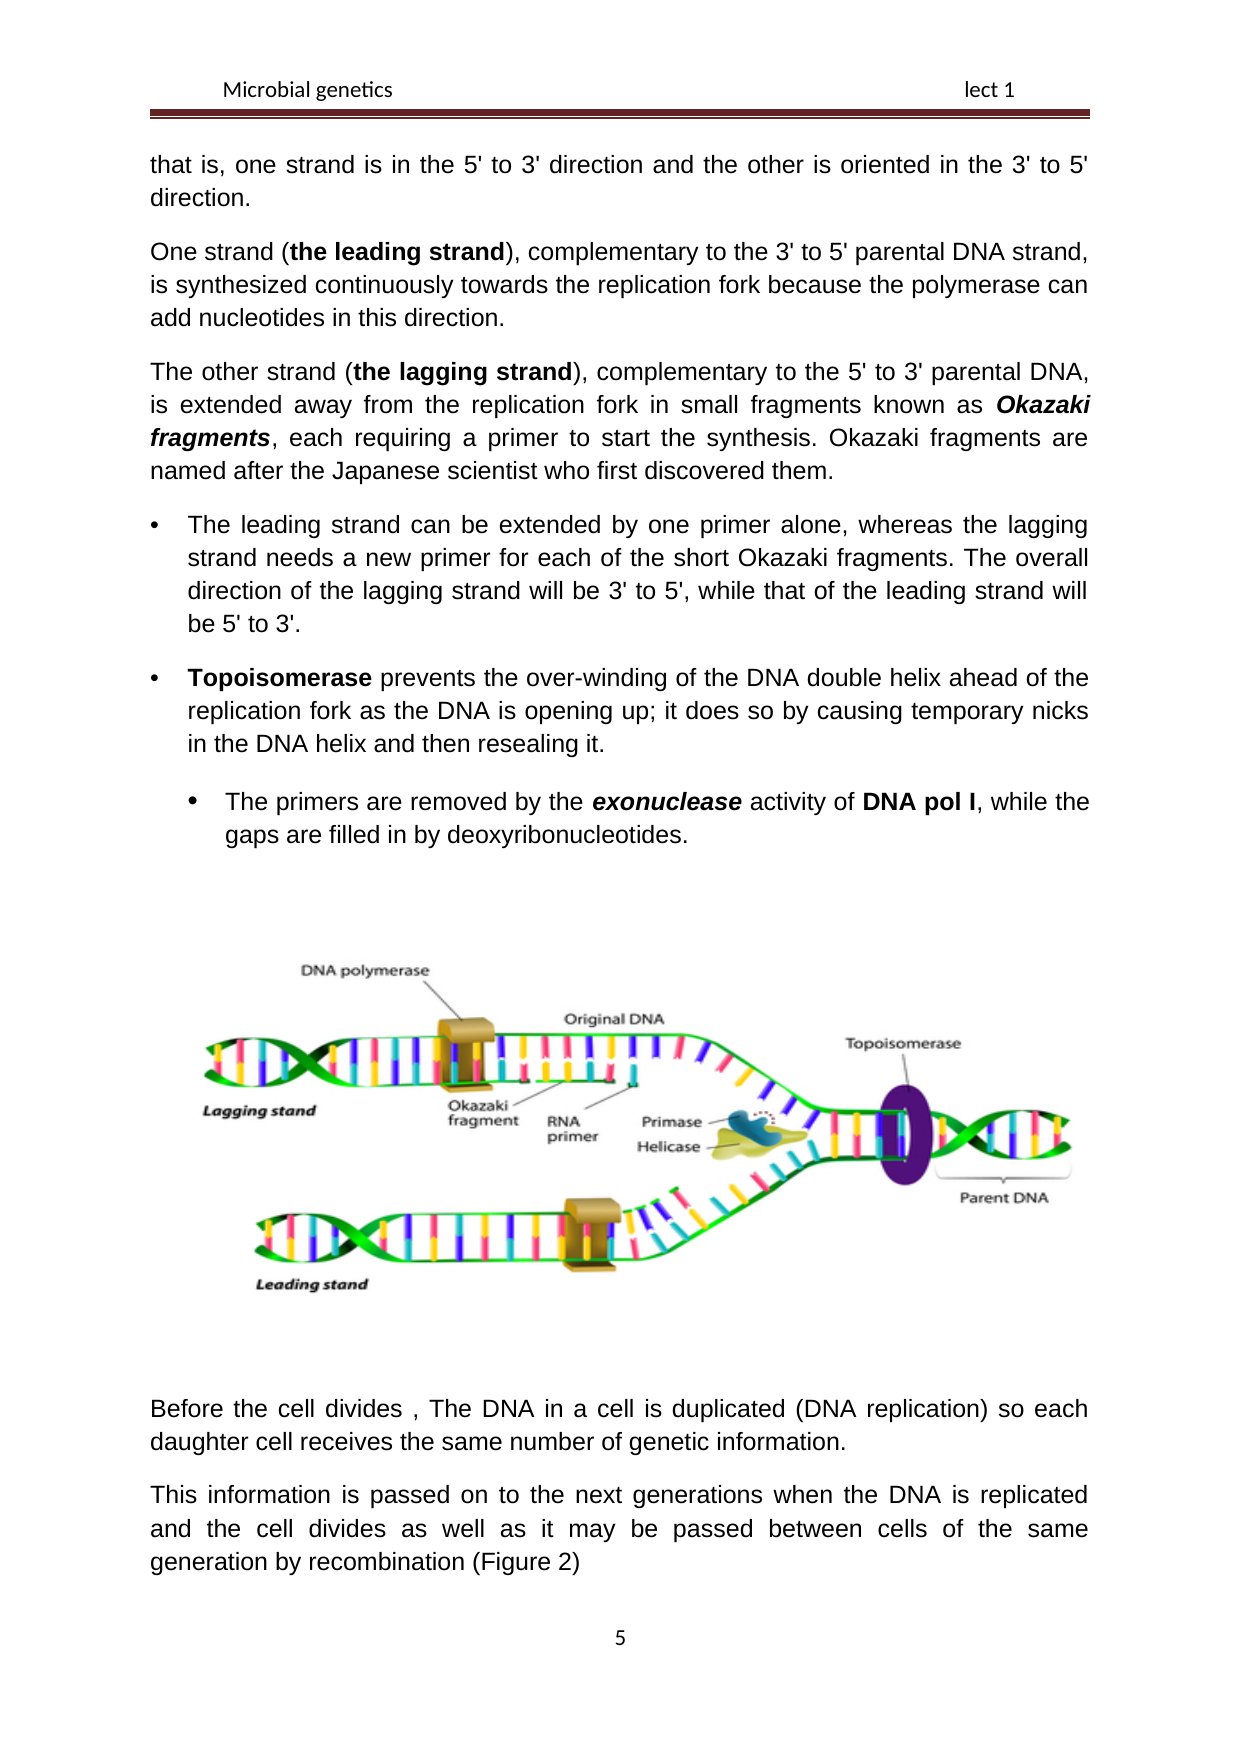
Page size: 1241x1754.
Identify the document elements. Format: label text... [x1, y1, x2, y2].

list The leading strand can be extended by one primer alone, whereas the lagging strand needs a new primer for each of the short Okazaki fragments. The overall direction of the lagging strand will be 3' to 5', while that of the leading strand will be 5' to 3'. [150, 510, 1090, 637]
text This information is passed on to the next generations when the DNA is replicated and the cell divides as well as it may be passed between cells of the same generation by recombination (Figure 2) [150, 1481, 1090, 1575]
list Topoisomerase prevents the over-winding of the DNA double helix ahead of the replication fork as the DNA is opening up; it does so by causing temporary nicks in the DNA helix and then resealing it. [150, 663, 1090, 757]
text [150, 150, 1090, 212]
list The primers are removed by the exonuclease activity of DNA pol I, while the gaps are filled in by deoxyribonucleotides. [187, 782, 1090, 849]
text Before the cell divides , The DNA in a cell is duplicated (DNA replication) so each daughter cell receives the same number of genetic information. [150, 1394, 1090, 1455]
text One strand (the leading strand), complementary to the 3' to 5' parental DNA strand, is synthesized continuously towards the replication fork because the polymerase can add nucleotides in this direction. [150, 237, 1090, 332]
text The other strand (the lagging strand), complementary to the 5' to 3' parental DNA, is extended away from the replication fork in small fragments known as Okazaki fragments, each requiring a primer to start the synthesis. Okazaki fragments are named after the Japanese scientist who first discovered them. [150, 357, 1090, 484]
picture [189, 855, 1083, 1301]
